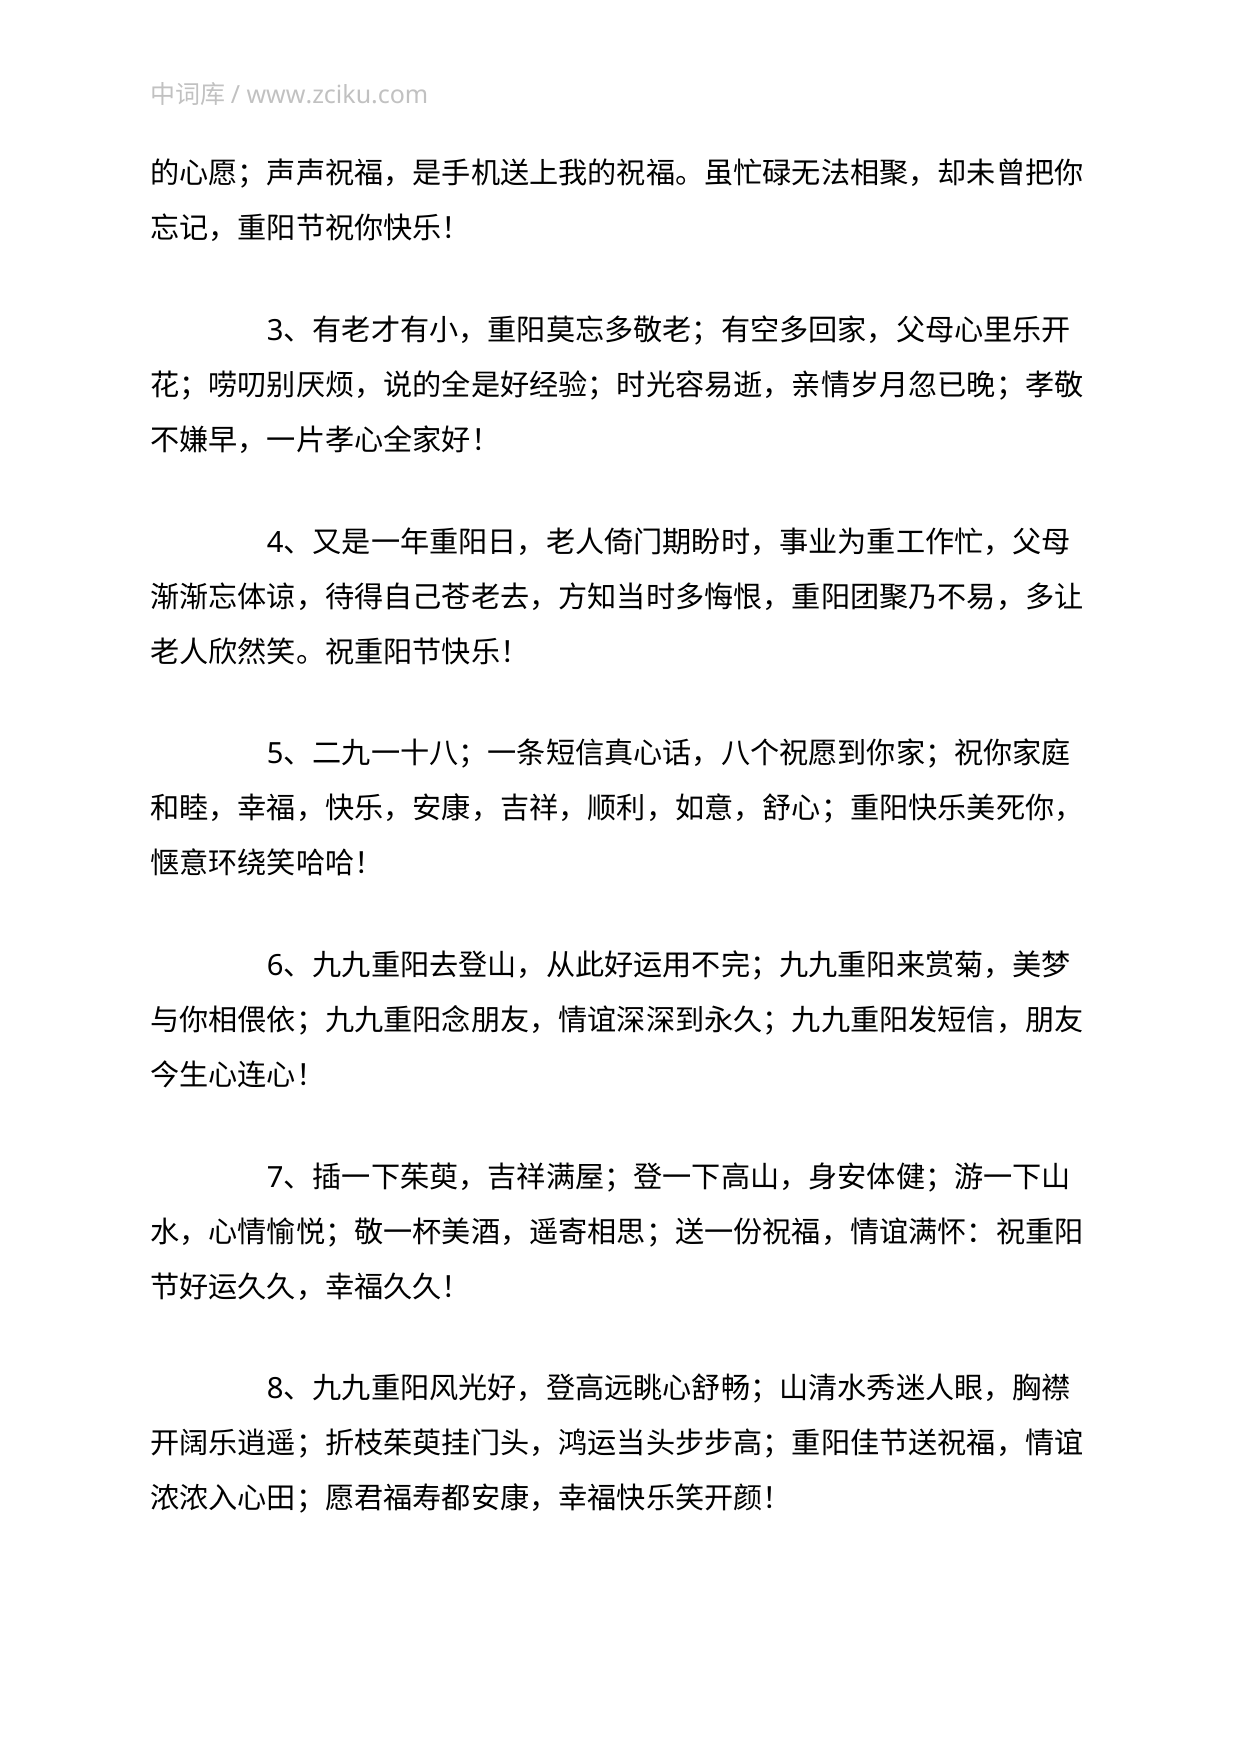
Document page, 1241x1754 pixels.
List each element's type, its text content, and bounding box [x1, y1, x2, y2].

text 3、有老才有小，重阳莫忘多敬老；有空多回家，父母心里乐开花；唠叨别厌烦，说的全是好经验；时光容易逝，亲情岁月忽已晚；孝敬不嫌早，一片孝心全家好！ [150, 307, 1090, 459]
text 7、插一下茱萸，吉祥满屋；登一下高山，身安体健；游一下山水，心情愉悦；敬一杯美酒，遥寄相思；送一份祝福，情谊满怀：祝重阳节好运久久，幸福久久！ [150, 1153, 1090, 1306]
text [150, 150, 1090, 247]
text 6、九九重阳去登山，从此好运用不完；九九重阳来赏菊，美梦与你相偎依；九九重阳念朋友，情谊深深到永久；九九重阳发短信，朋友今生心连心！ [150, 942, 1090, 1094]
text 4、又是一年重阳日，老人倚门期盼时，事业为重工作忙，父母渐渐忘体谅，待得自己苍老去，方知当时多悔恨，重阳团聚乃不易，多让老人欣然笑。祝重阳节快乐！ [150, 518, 1090, 671]
text 5、二九一十八；一条短信真心话，八个祝愿到你家；祝你家庭和睦，幸福，快乐，安康，吉祥，顺利，如意，舒心；重阳快乐美死你，惬意环绕笑哈哈！ [150, 730, 1090, 882]
text 8、九九重阳风光好，登高远眺心舒畅；山清水秀迷人眼，胸襟开阔乐逍遥；折枝茱萸挂门头，鸿运当头步步高；重阳佳节送祝福，情谊浓浓入心田；愿君福寿都安康，幸福快乐笑开颜！ [150, 1365, 1090, 1517]
